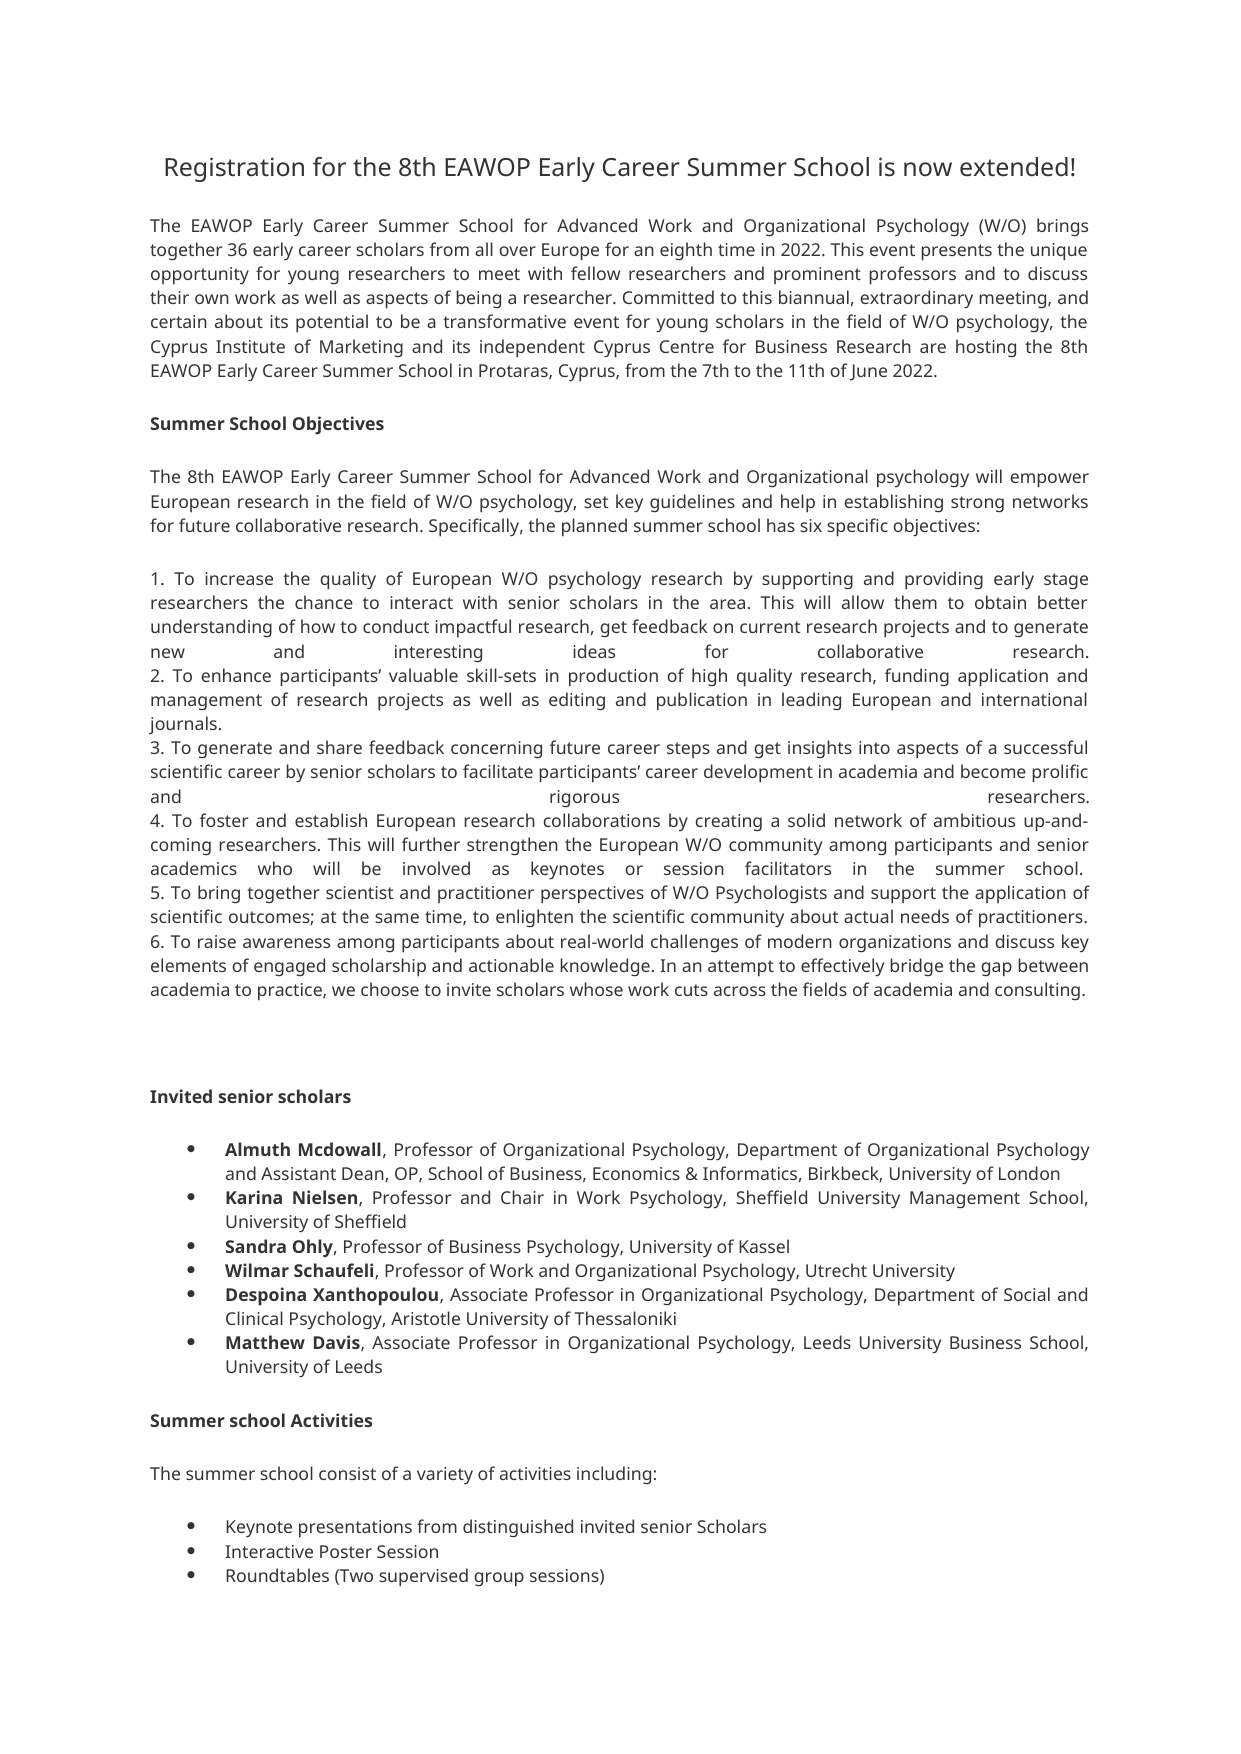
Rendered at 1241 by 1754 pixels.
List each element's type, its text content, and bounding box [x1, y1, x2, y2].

text The EAWOP Early Career Summer School for Advanced Work and Organizational Psychology (W/O) brings together 36 early career scholars from all over Europe for an eighth time in 2022. This event presents the unique opportunity for young researchers to meet with fellow researchers and prominent professors and to discuss their own work as well as aspects of being a researcher. Committed to this biannual, extraordinary meeting, and certain about its potential to be a transformative event for young scholars in the field of W/O psychology, the Cyprus Institute of Marketing and its independent Cyprus Centre for Business Research are hosting the 8th EAWOP Early Career Summer School in Protaras, Cyprus, from the 7th to the 11th of June 2022. [150, 213, 1090, 382]
list Despoina Xanthopoulou, Associate Professor in Organizational Psychology, Department of Social and Clinical Psychology, Aristotle University of Thessaloniki [187, 1282, 1090, 1331]
text The 8th EAWOP Early Career Summer School for Advanced Work and Organizational psychology will empower European research in the field of W/O psychology, set key guidelines and help in establishing strong networks for future collaborative research. Specifically, the planned summer school has six specific objectives: [150, 465, 1090, 537]
text Registration for the 8th EAWOP Early Career Summer School is now extended! [150, 150, 1090, 184]
text 1. To increase the quality of European W/O psychology research by supporting and providing early stage researchers the chance to interact with senior scholars in the area. This will allow them to obtain better understanding of how to conduct impactful research, get feedback on current research projects and to generate new and interesting ideas for collaborative research. 2. To enhance participants’ valuable skill-sets in production of high quality research, funding application and management of research projects as well as editing and publication in leading European and international journals. 3. To generate and share feedback concerning future career steps and get insights into aspects of a successful scientific career by senior scholars to facilitate participants’ career development in academia and become prolific and rigorous researchers. 4. To foster and establish European research collaborations by creating a solid network of ambitious up-and-coming researchers. This will further strengthen the European W/O community among participants and senior academics who will be involved as keynotes or session facilitators in the summer school. 5. To bring together scientist and practitioner perspectives of W/O Psychologists and support the application of scientific outcomes; at the same time, to enlighten the scientific community about actual needs of practitioners. 6. To raise awareness among participants about real-world challenges of modern organizations and discuss key elements of engaged scholarship and actionable knowledge. In an attempt to effectively bridge the gap between academia to practice, we choose to invite scholars whose work cuts across the fields of academia and consulting. [150, 567, 1090, 1002]
list Sandra Ohly, Professor of Business Psychology, University of Kassel [187, 1234, 1090, 1258]
list Karina Nielsen, Professor and Chair in Work Psychology, Sheffield University Management School, University of Sheffield [187, 1186, 1090, 1234]
text The summer school consist of a variety of activities including: [150, 1462, 1090, 1486]
list Interactive Poster Session [187, 1539, 1090, 1563]
list Matthew Davis, Associate Professor in Organizational Psychology, Leeds University Business School, University of Leeds [187, 1331, 1090, 1379]
list Roundtables (Two supervised group sessions) [187, 1563, 1090, 1587]
text Invited senior scholars [150, 1084, 1090, 1108]
text Summer school Activities [150, 1408, 1090, 1432]
list Keynote presentations from distinguished invited senior Scholars [187, 1515, 1090, 1539]
list Almuth Mcdowall, Professor of Organizational Psychology, Department of Organizational Psychology and Assistant Dean, OP, School of Business, Economics & Informatics, Birkbeck, University of London [187, 1137, 1090, 1186]
text Summer School Objectives [150, 412, 1090, 436]
list Wilmar Schaufeli, Professor of Work and Organizational Psychology, Utrecht University [187, 1258, 1090, 1282]
